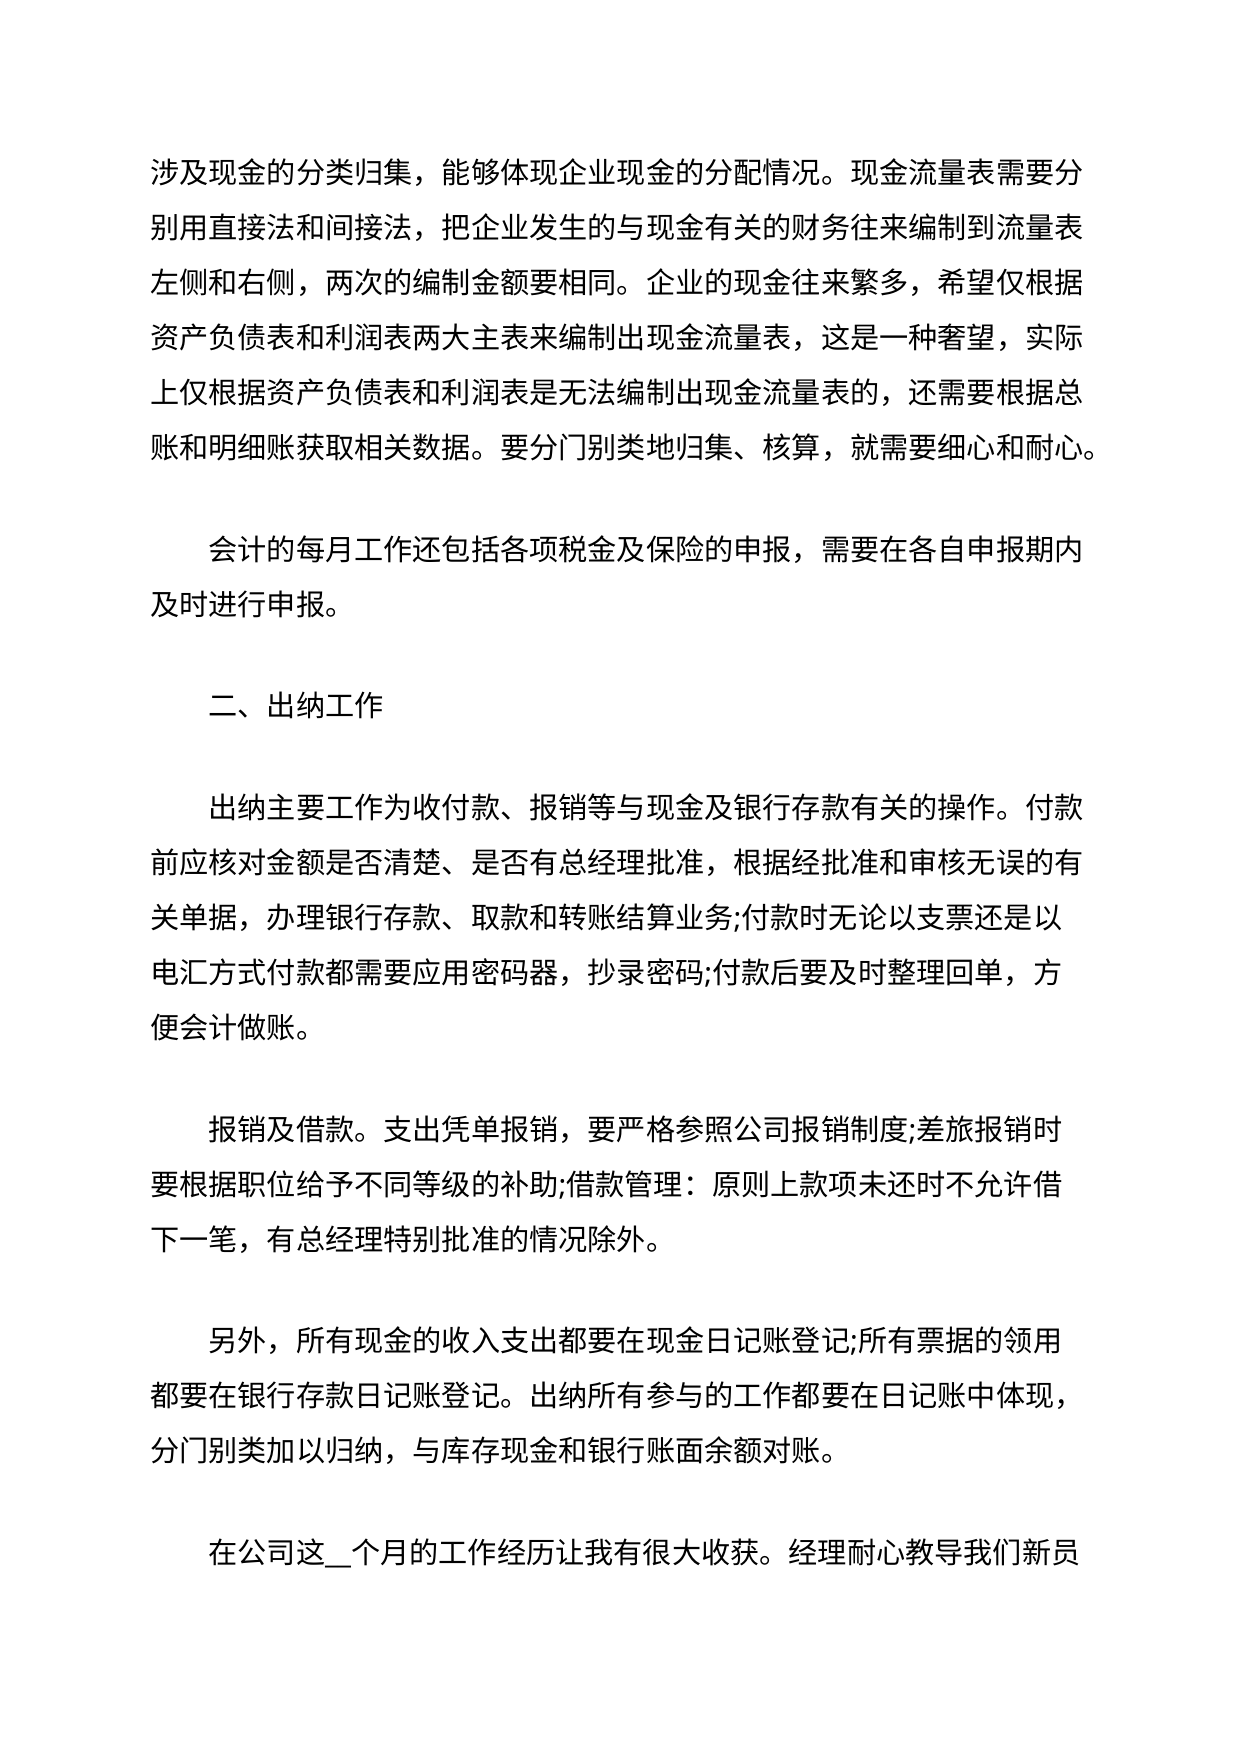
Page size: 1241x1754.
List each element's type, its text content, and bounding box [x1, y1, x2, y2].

text 二、出纳工作 [150, 683, 1090, 725]
text 出纳主要工作为收付款、报销等与现金及银行存款有关的操作。付款前应核对金额是否清楚、是否有总经理批准，根据经批准和审核无误的有关单据，办理银行存款、取款和转账结算业务;付款时无论以支票还是以电汇方式付款都需要应用密码器，抄录密码;付款后要及时整理回单，方便会计做账。 [150, 785, 1090, 1047]
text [150, 150, 1090, 467]
text 会计的每月工作还包括各项税金及保险的申报，需要在各自申报期内及时进行申报。 [150, 526, 1090, 623]
text 另外，所有现金的收入支出都要在现金日记账登记;所有票据的领用都要在银行存款日记账登记。出纳所有参与的工作都要在日记账中体现，分门别类加以归纳，与库存现金和银行账面余额对账。 [150, 1318, 1090, 1470]
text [150, 1530, 1090, 1572]
text 报销及借款。支出凭单报销，要严格参照公司报销制度;差旅报销时要根据职位给予不同等级的补助;借款管理：原则上款项未还时不允许借下一笔，有总经理特别批准的情况除外。 [150, 1106, 1090, 1258]
